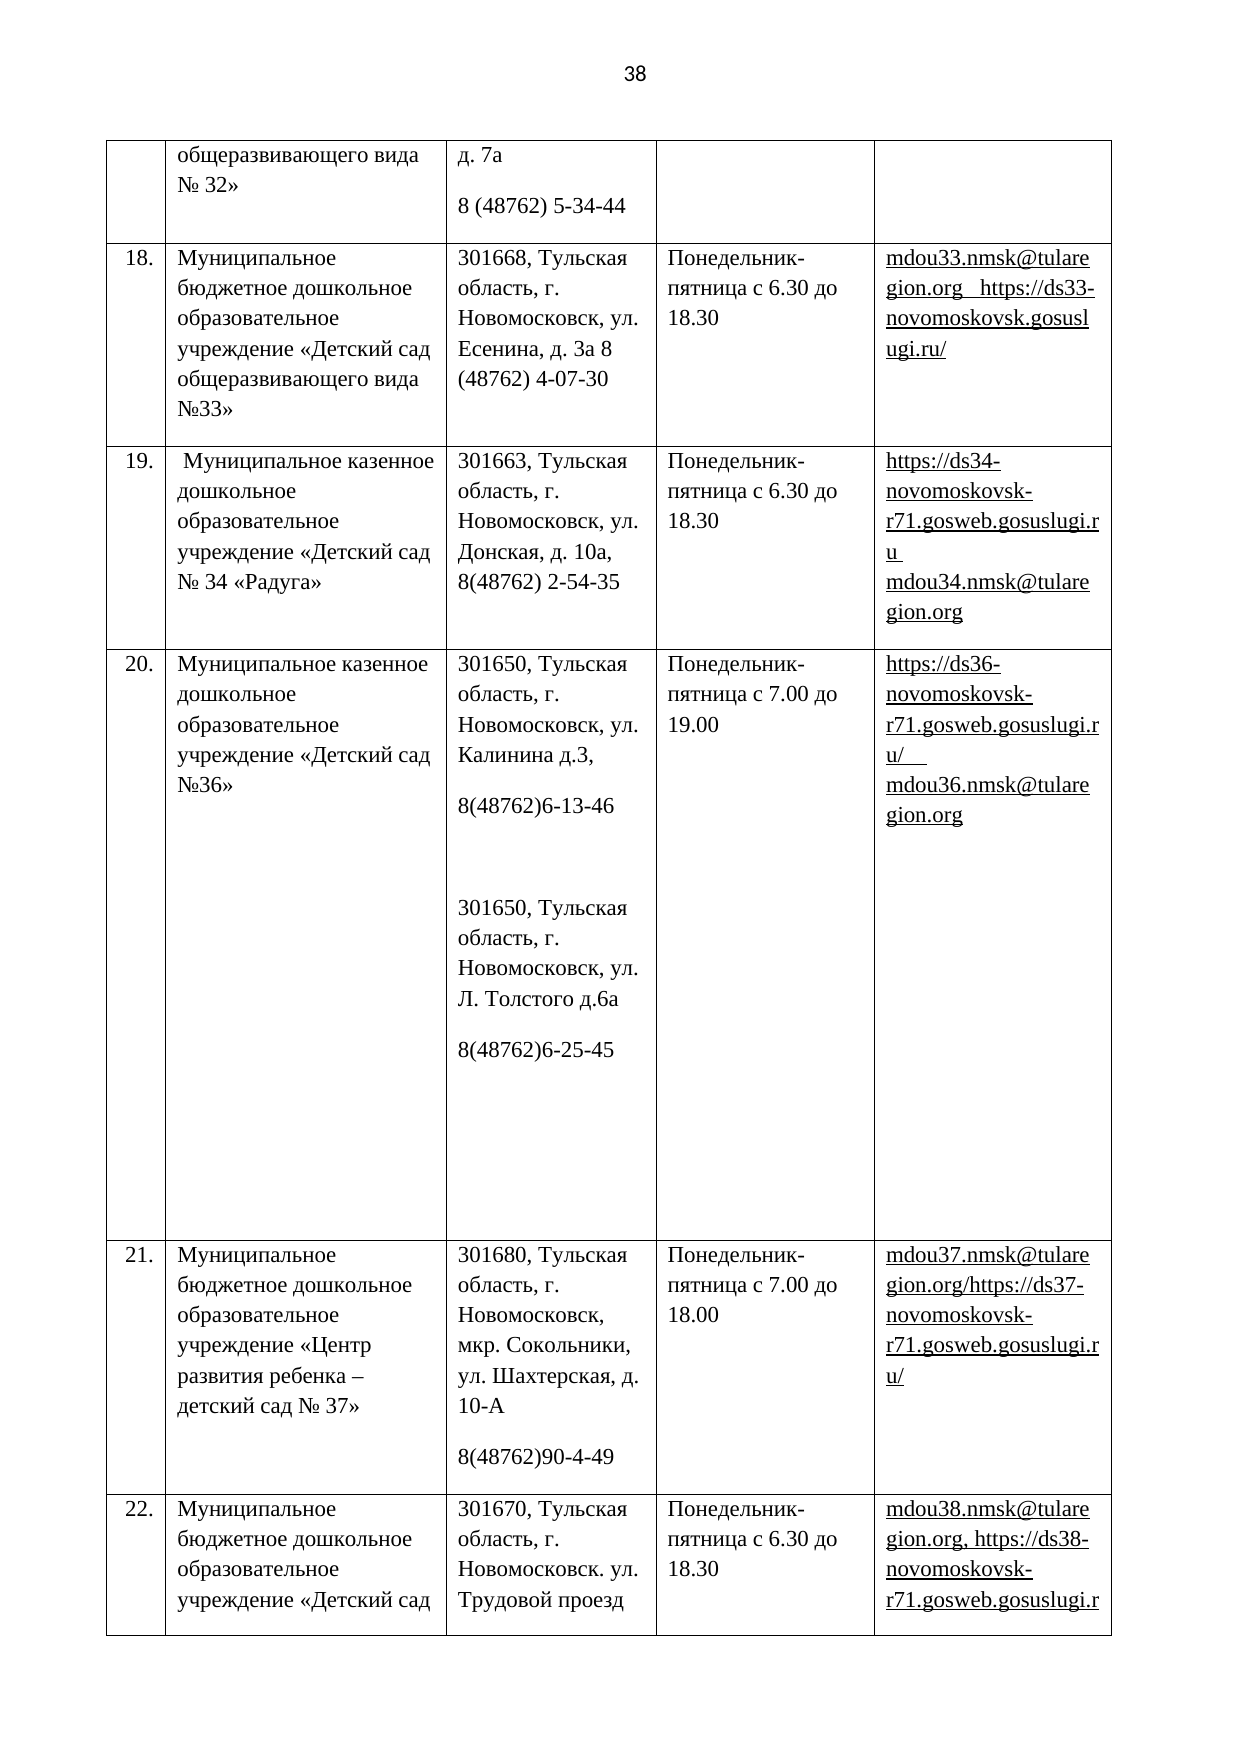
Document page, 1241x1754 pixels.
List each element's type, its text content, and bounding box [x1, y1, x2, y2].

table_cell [875, 1495, 1111, 1635]
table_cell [166, 1495, 446, 1635]
table_cell Понедельник-пятница с 7.00 до 19.00 [657, 650, 874, 1240]
table_cell Понедельник-пятница с 6.30 до 18.30 [657, 244, 874, 446]
table_cell 301668, Тульская область, г. Новомосковск, ул. Есенина, д. 3а 8 (48762) 4-07-30 [447, 244, 656, 446]
table_cell 301650, Тульская область, г. Новомосковск, ул. Калинина д.3, 8(48762)6-13-46 301650, Тульская область, г. Новомосковск, ул. Л. Толстого д.6а 8(48762)6-25-45 [447, 650, 656, 1240]
table_cell Муниципальное бюджетное дошкольное образовательное учреждение «Центр развития ребенка – детский сад № 37» [166, 1241, 446, 1494]
table_cell 301680, Тульская область, г. Новомосковск, мкр. Сокольники, ул. Шахтерская, д. 10-А 8(48762)90-4-49 [447, 1241, 656, 1494]
table_cell [107, 1241, 165, 1494]
table_cell mdou33.nmsk@tularegion.org https://ds33-novomoskovsk.gosuslugi.ru/ [875, 244, 1111, 446]
table_cell https://ds34-novomoskovsk-r71.gosweb.gosuslugi.ru mdou34.nmsk@tularegion.org [875, 447, 1111, 649]
table_cell [107, 1495, 165, 1635]
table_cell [447, 141, 656, 243]
table_cell [107, 244, 165, 446]
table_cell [875, 141, 1111, 243]
table_cell [107, 141, 165, 243]
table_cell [447, 1495, 656, 1635]
table_cell Муниципальное бюджетное дошкольное образовательное учреждение «Детский сад общеразвивающего вида №33» [166, 244, 446, 446]
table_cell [657, 141, 874, 243]
table_cell https://ds36-novomoskovsk-r71.gosweb.gosuslugi.ru/ mdou36.nmsk@tularegion.org [875, 650, 1111, 1240]
table_cell Муниципальное казенное дошкольное образовательное учреждение «Детский сад № 34 «Радуга» [166, 447, 446, 649]
table_cell Муниципальное казенное дошкольное образовательное учреждение «Детский сад №36» [166, 650, 446, 1240]
table_cell [107, 447, 165, 649]
table_cell 301663, Тульская область, г. Новомосковск, ул. Донская, д. 10а, 8(48762) 2-54-35 [447, 447, 656, 649]
table_cell Понедельник-пятница с 6.30 до 18.30 [657, 447, 874, 649]
table_cell [107, 650, 165, 1240]
table_cell Понедельник-пятница с 7.00 до 18.00 [657, 1241, 874, 1494]
table_cell mdou37.nmsk@tularegion.org/https://ds37-novomoskovsk-r71.gosweb.gosuslugi.ru/ [875, 1241, 1111, 1494]
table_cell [166, 141, 446, 243]
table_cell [657, 1495, 874, 1635]
